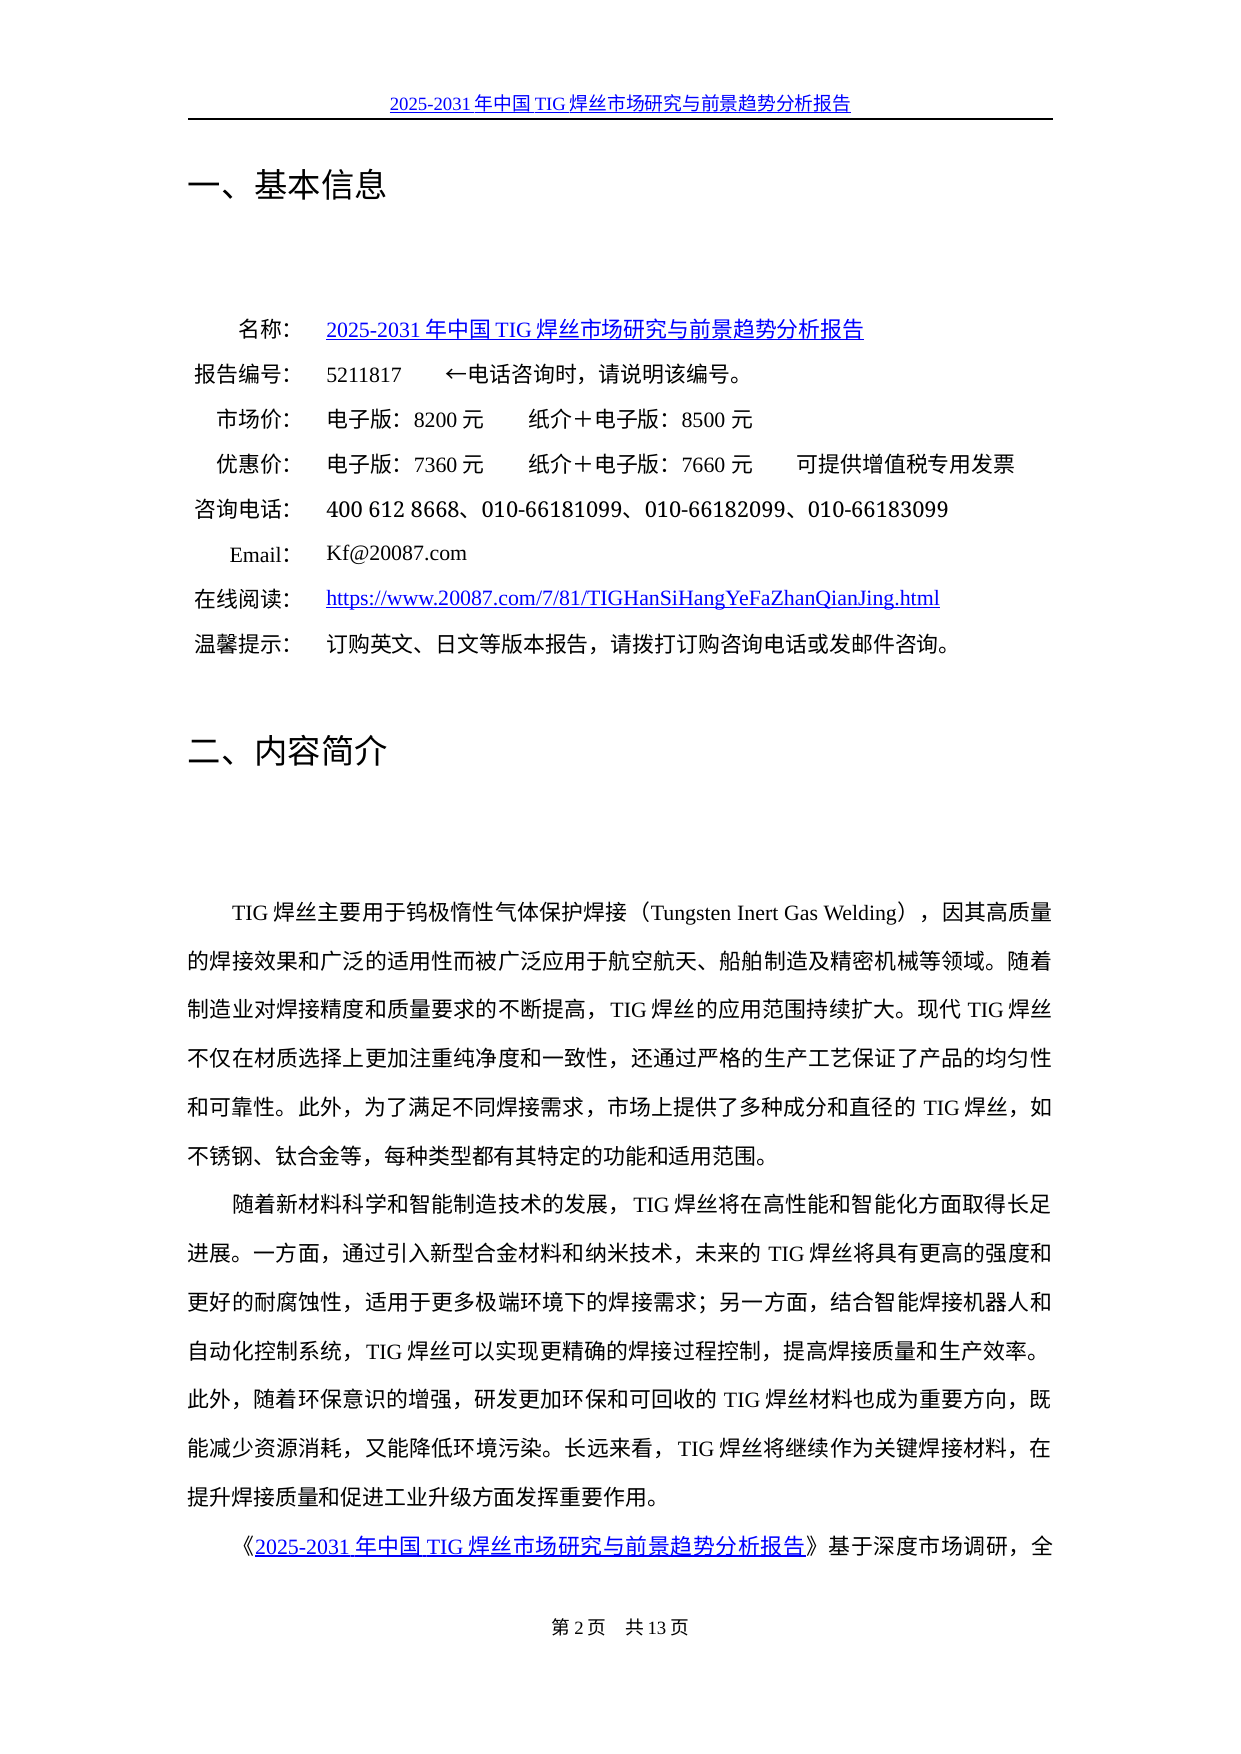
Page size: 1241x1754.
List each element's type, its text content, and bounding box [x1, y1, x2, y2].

table_cell [315, 582, 1073, 627]
table_header 2025-2031年中国TIG焊丝市场研究与前景趋势分析报告 [315, 312, 1073, 357]
table_cell 市场价： [167, 402, 315, 447]
table_cell 温馨提示： [167, 627, 315, 672]
table_cell 订购英文、日文等版本报告，请拨打订购咨询电话或发邮件咨询。 [315, 627, 1073, 672]
table_cell 报告编号： [167, 357, 315, 402]
table_cell 优惠价： [167, 447, 315, 492]
table_cell 5211817 ←电话咨询时，请说明该编号。 [315, 357, 1073, 402]
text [187, 894, 1053, 1561]
table_cell 电子版：7360 元 纸介＋电子版：7660 元 可提供增值税专用发票 [315, 447, 1073, 492]
table_cell 在线阅读： [167, 582, 315, 627]
title 二、内容简介 [187, 717, 1053, 782]
table_cell Email： [167, 537, 315, 582]
table_header 名称： [167, 312, 315, 357]
table_cell Kf@20087.com [315, 537, 1073, 582]
table_cell 咨询电话： [167, 492, 315, 537]
title 一、基本信息 [187, 150, 1053, 215]
table_cell 电子版：8200 元 纸介＋电子版：8500 元 [315, 402, 1073, 447]
table_cell 400 612 8668、010-66181099、010-66182099、010-66183099 [315, 492, 1073, 537]
